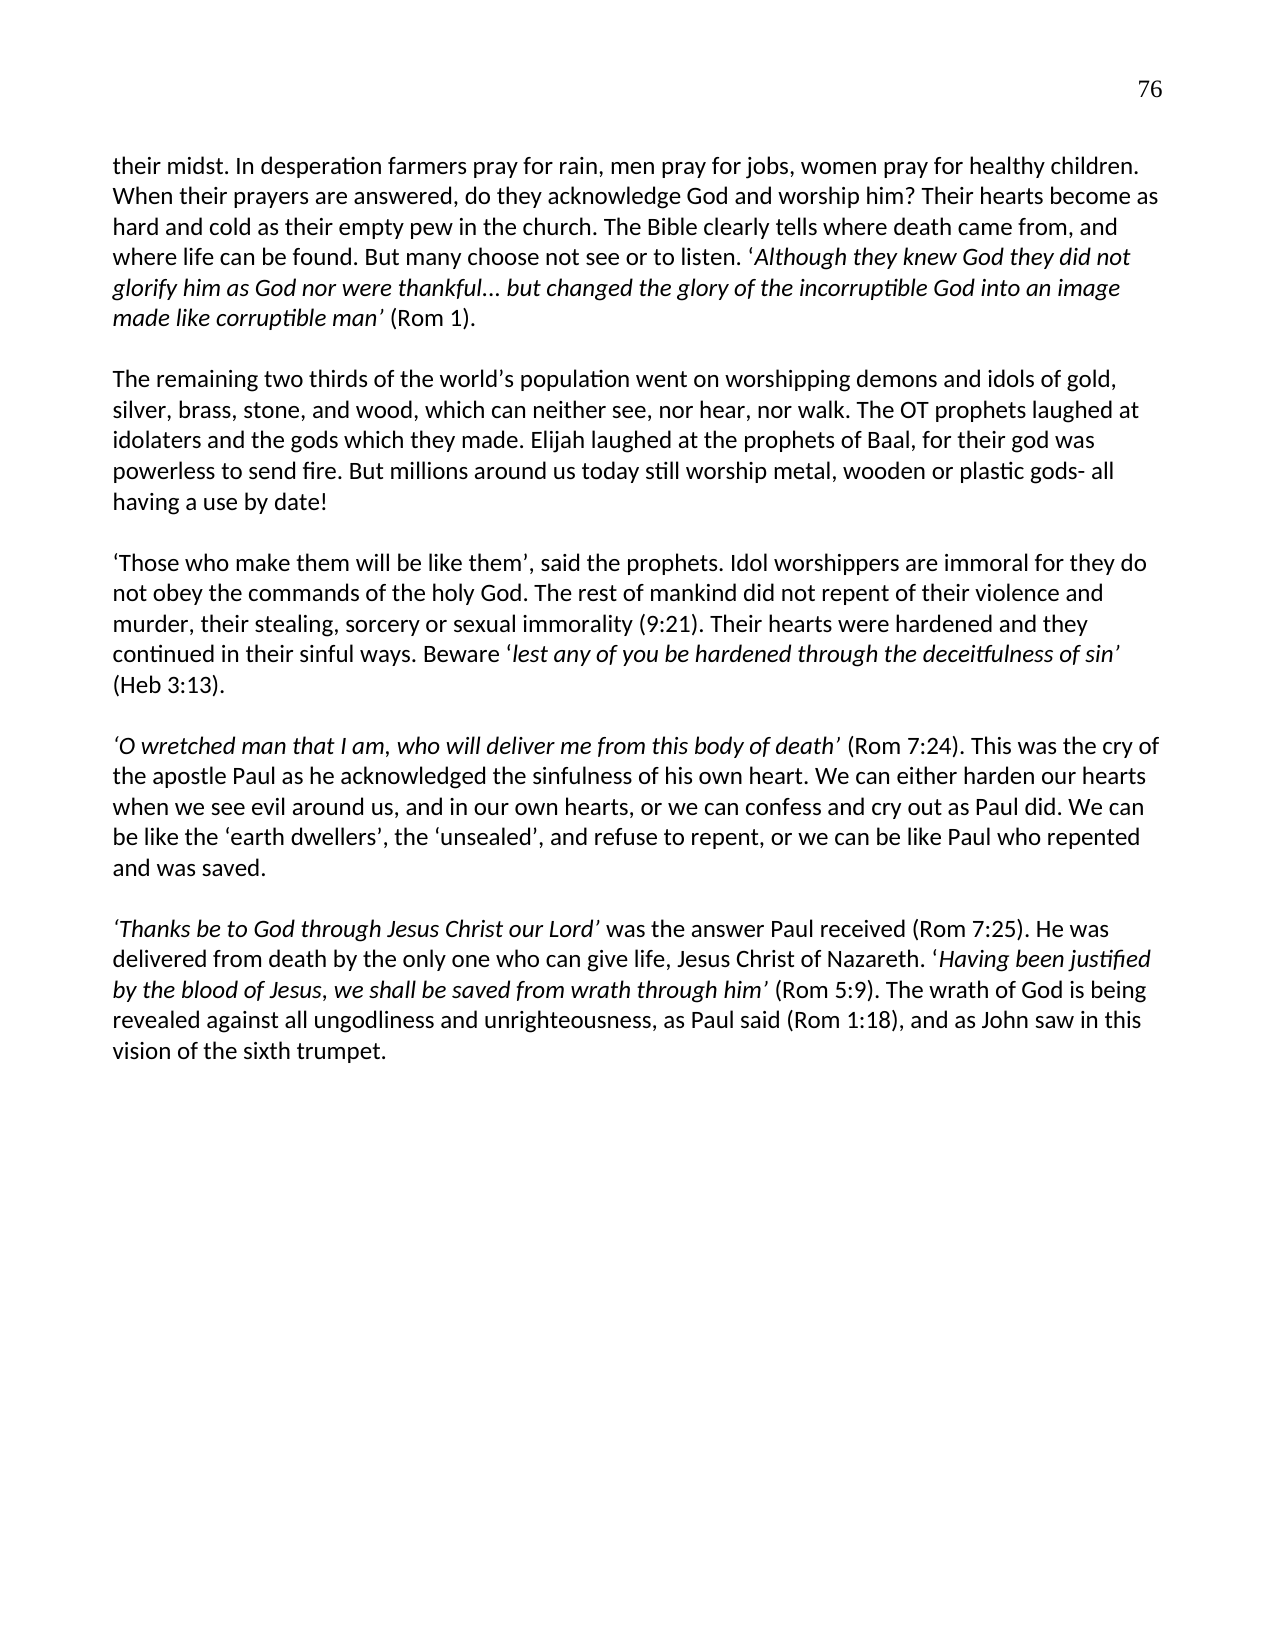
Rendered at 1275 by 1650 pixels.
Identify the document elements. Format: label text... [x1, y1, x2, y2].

text The remaining two thirds of the world’s population went on worshipping demons and idols of gold, silver, brass, stone, and wood, which can neither see, nor hear, nor walk. The OT prophets laughed at idolaters and the gods which they made. Elijah laughed at the prophets of Baal, for their god was powerless to send fire. But millions around us today still worship metal, wooden or plastic gods- all having a use by date! [112, 364, 1162, 516]
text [112, 150, 1162, 333]
text ‘Those who make them will be like them’, said the prophets. Idol worshippers are immoral for they do not obey the commands of the holy God. The rest of mankind did not repent of their violence and murder, their stealing, sorcery or sexual immorality (9:21). Their hearts were hardened and they continued in their sinful ways. Beware ‘lest any of you be hardened through the deceitfulness of sin’ (Heb 3:13). [112, 547, 1162, 699]
text ‘O wretched man that I am, who will deliver me from this body of death’ (Rom 7:24). This was the cry of the apostle Paul as he acknowledged the sinfulness of his own heart. We can either harden our hearts when we see evil around us, and in our own hearts, or we can confess and cry out as Paul did. We can be like the ‘earth dwellers’, the ‘unsealed’, and refuse to repent, or we can be like Paul who repented and was saved. [112, 730, 1162, 882]
text ‘Thanks be to God through Jesus Christ our Lord’ was the answer Paul received (Rom 7:25). He was delivered from death by the only one who can give life, Jesus Christ of Nazareth. ‘Having been justified by the blood of Jesus, we shall be saved from wrath through him’ (Rom 5:9). The wrath of God is being revealed against all ungodliness and unrighteousness, as Paul said (Rom 1:18), and as John saw in this vision of the sixth trumpet. [112, 913, 1162, 1066]
